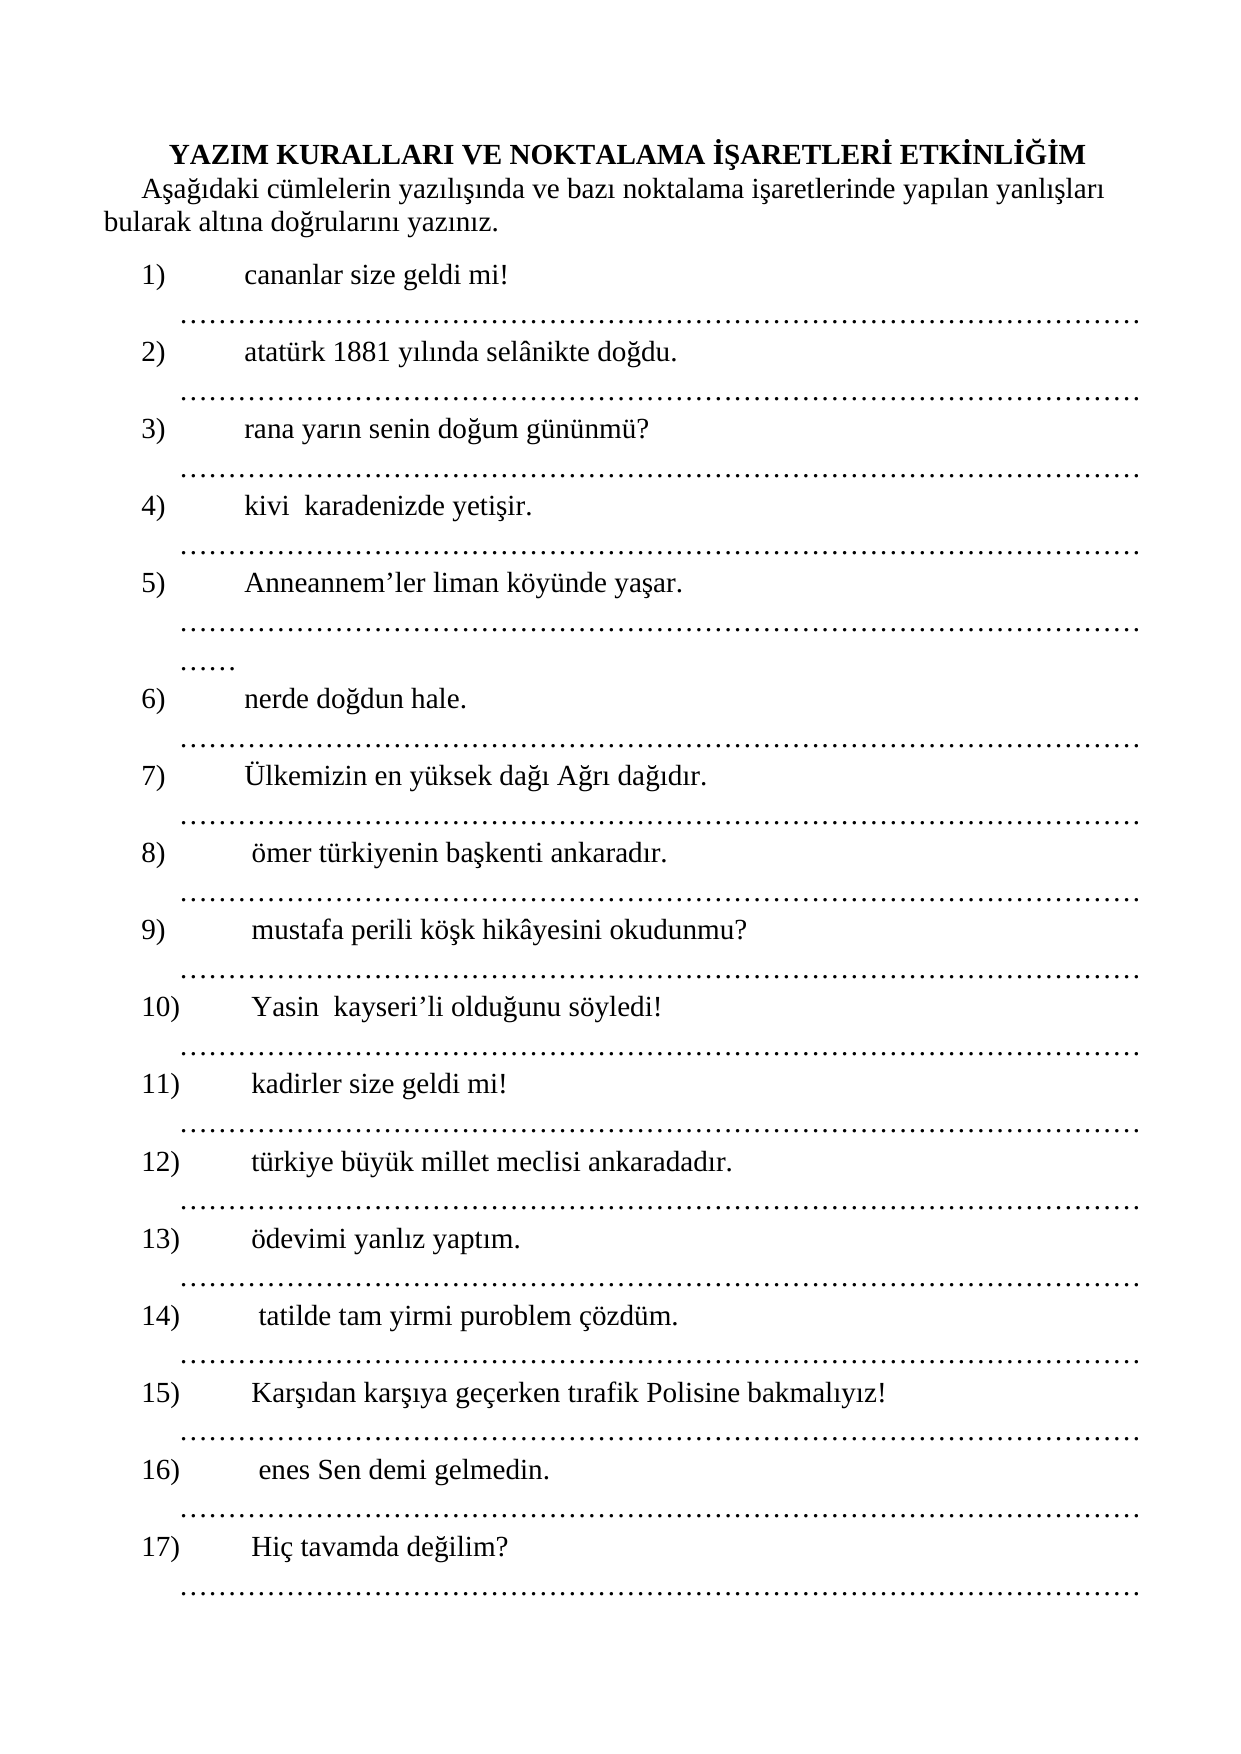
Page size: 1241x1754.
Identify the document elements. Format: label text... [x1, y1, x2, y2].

list ……………………………………………………………………………………… [178, 1182, 1152, 1216]
list ……………………………………………………………………………………… [178, 1259, 1152, 1293]
list ……………………………………………………………………………………… [178, 373, 1152, 406]
list ödevimi yanlız yaptım. [141, 1221, 1152, 1254]
list ……………………………………………………………………………………… [178, 296, 1152, 329]
list rana yarın senin doğum gününmü? [141, 411, 1152, 445]
list ……………………………………………………………………………………… [178, 797, 1152, 830]
list kivi karadenizde yetişir. [141, 488, 1152, 522]
list ……………………………………………………………………………………… [178, 720, 1152, 753]
list tatilde tam yirmi puroblem çözdüm. [141, 1298, 1152, 1331]
list atatürk 1881 yılında selânikte doğdu. [141, 334, 1152, 368]
list ……………………………………………………………………………………… [178, 1105, 1152, 1139]
list Karşıdan karşıya geçerken tırafik Polisine bakmalıyız! [141, 1375, 1152, 1408]
list ……………………………………………………………………………………… [178, 874, 1152, 907]
list Ülkemizin en yüksek dağı Ağrı dağıdır. [141, 758, 1152, 792]
list cananlar size geldi mi! [141, 257, 1152, 291]
list kadirler size geldi mi! [141, 1067, 1152, 1100]
list ……………………………………………………………………………………… [178, 1568, 1152, 1601]
list Hiç tavamda değilim? [141, 1529, 1152, 1563]
text YAZIM KURALLARI VE NOKTALAMA İŞARETLERİ ETKİNLİĞİM [103, 137, 1152, 171]
list Yasin kayseri’li olduğunu söyledi! [141, 989, 1152, 1023]
list ……………………………………………………………………………………… [178, 450, 1152, 483]
list ömer türkiyenin başkenti ankaradır. [141, 835, 1152, 869]
list ……………………………………………………………………………………… [178, 1491, 1152, 1524]
list ……………………………………………………………………………………… [178, 1413, 1152, 1447]
list …………………………………………………………………………………………… [178, 604, 1152, 676]
list nerde doğdun hale. [141, 681, 1152, 715]
list ……………………………………………………………………………………… [178, 951, 1152, 984]
list Anneannem’ler liman köyünde yaşar. [141, 566, 1152, 599]
list türkiye büyük millet meclisi ankaradadır. [141, 1144, 1152, 1177]
list ……………………………………………………………………………………… [178, 527, 1152, 561]
text Aşağıdaki cümlelerin yazılışında ve bazı noktalama işaretlerinde yapılan yanlışları bularak altına doğrularını yazınız. [103, 171, 1152, 238]
list enes Sen demi gelmedin. [141, 1452, 1152, 1486]
list mustafa perili köşk hikâyesini okudunmu? [141, 912, 1152, 946]
list ……………………………………………………………………………………… [178, 1336, 1152, 1370]
list ……………………………………………………………………………………… [178, 1028, 1152, 1062]
